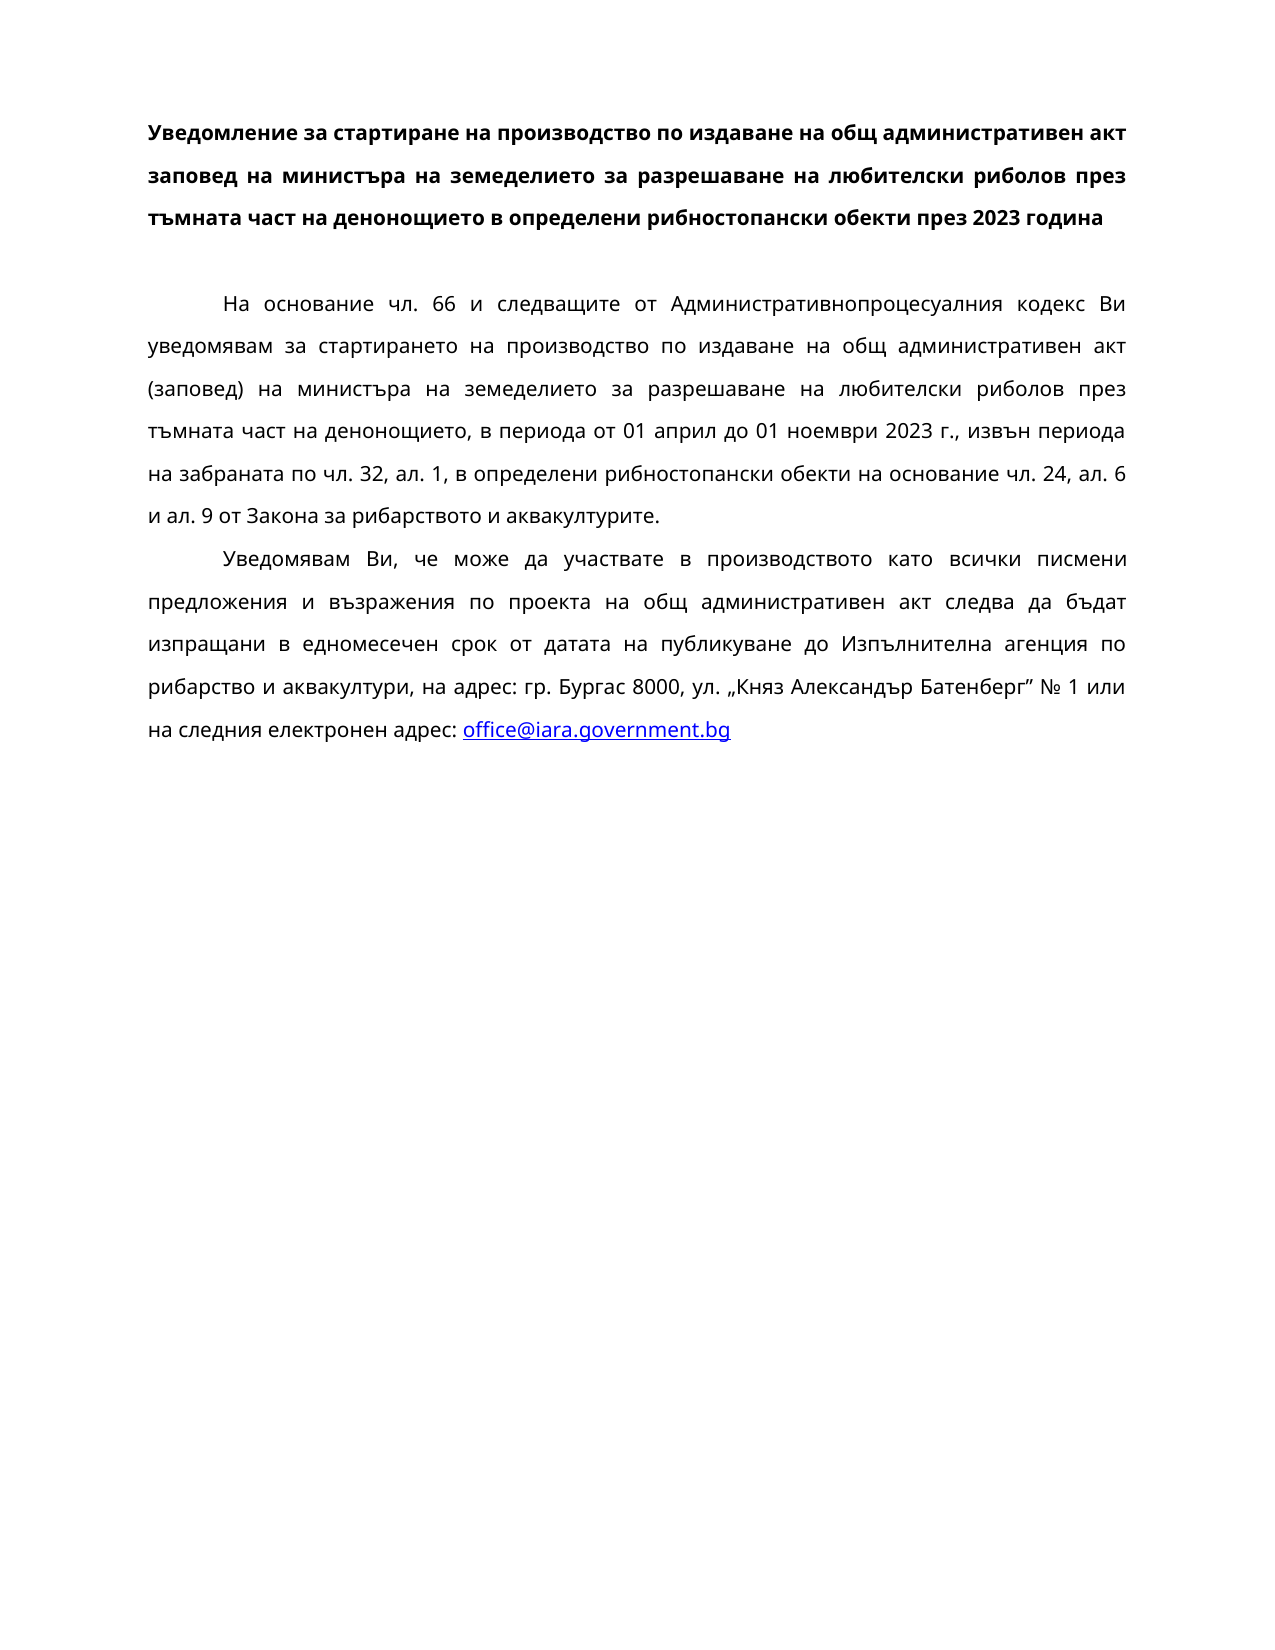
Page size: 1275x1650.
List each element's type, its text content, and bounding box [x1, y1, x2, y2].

text На основание чл. 66 и следващите от Административнопроцесуалния кодекс Ви уведомявам за стартирането на производство по издаване на общ административен акт (заповед) на министъра на земеделието за разрешаване на любителски риболов през тъмната част на денонощието, в периода от 01 април до 01 ноември 2023 г., извън периода на забраната по чл. 32, ал. 1, в определени рибностопански обекти на основание чл. 24, ал. 6 и ал. 9 от Закона за рибарството и аквакултурите. [148, 289, 1127, 530]
text Уведомявам Ви, че може да участвате в производството като всички писмени предложения и възражения по проекта на общ административен акт следва да бъдат изпращани в едномесечен срок от датата на публикуване до Изпълнителна агенция по рибарство и аквакултури, на адрес: гр. Бургас 8000, ул. „Княз Александър Батенберг” № 1 или на следния електронен адрес: office@iara.government.bg [148, 544, 1127, 743]
subtitle Уведомление за стартиране на производство по издаване на общ административен акт заповед на министъра на земеделието за разрешаване на любителски риболов през тъмната част на денонощието в определени рибностопански обекти през 2023 година [148, 118, 1127, 232]
